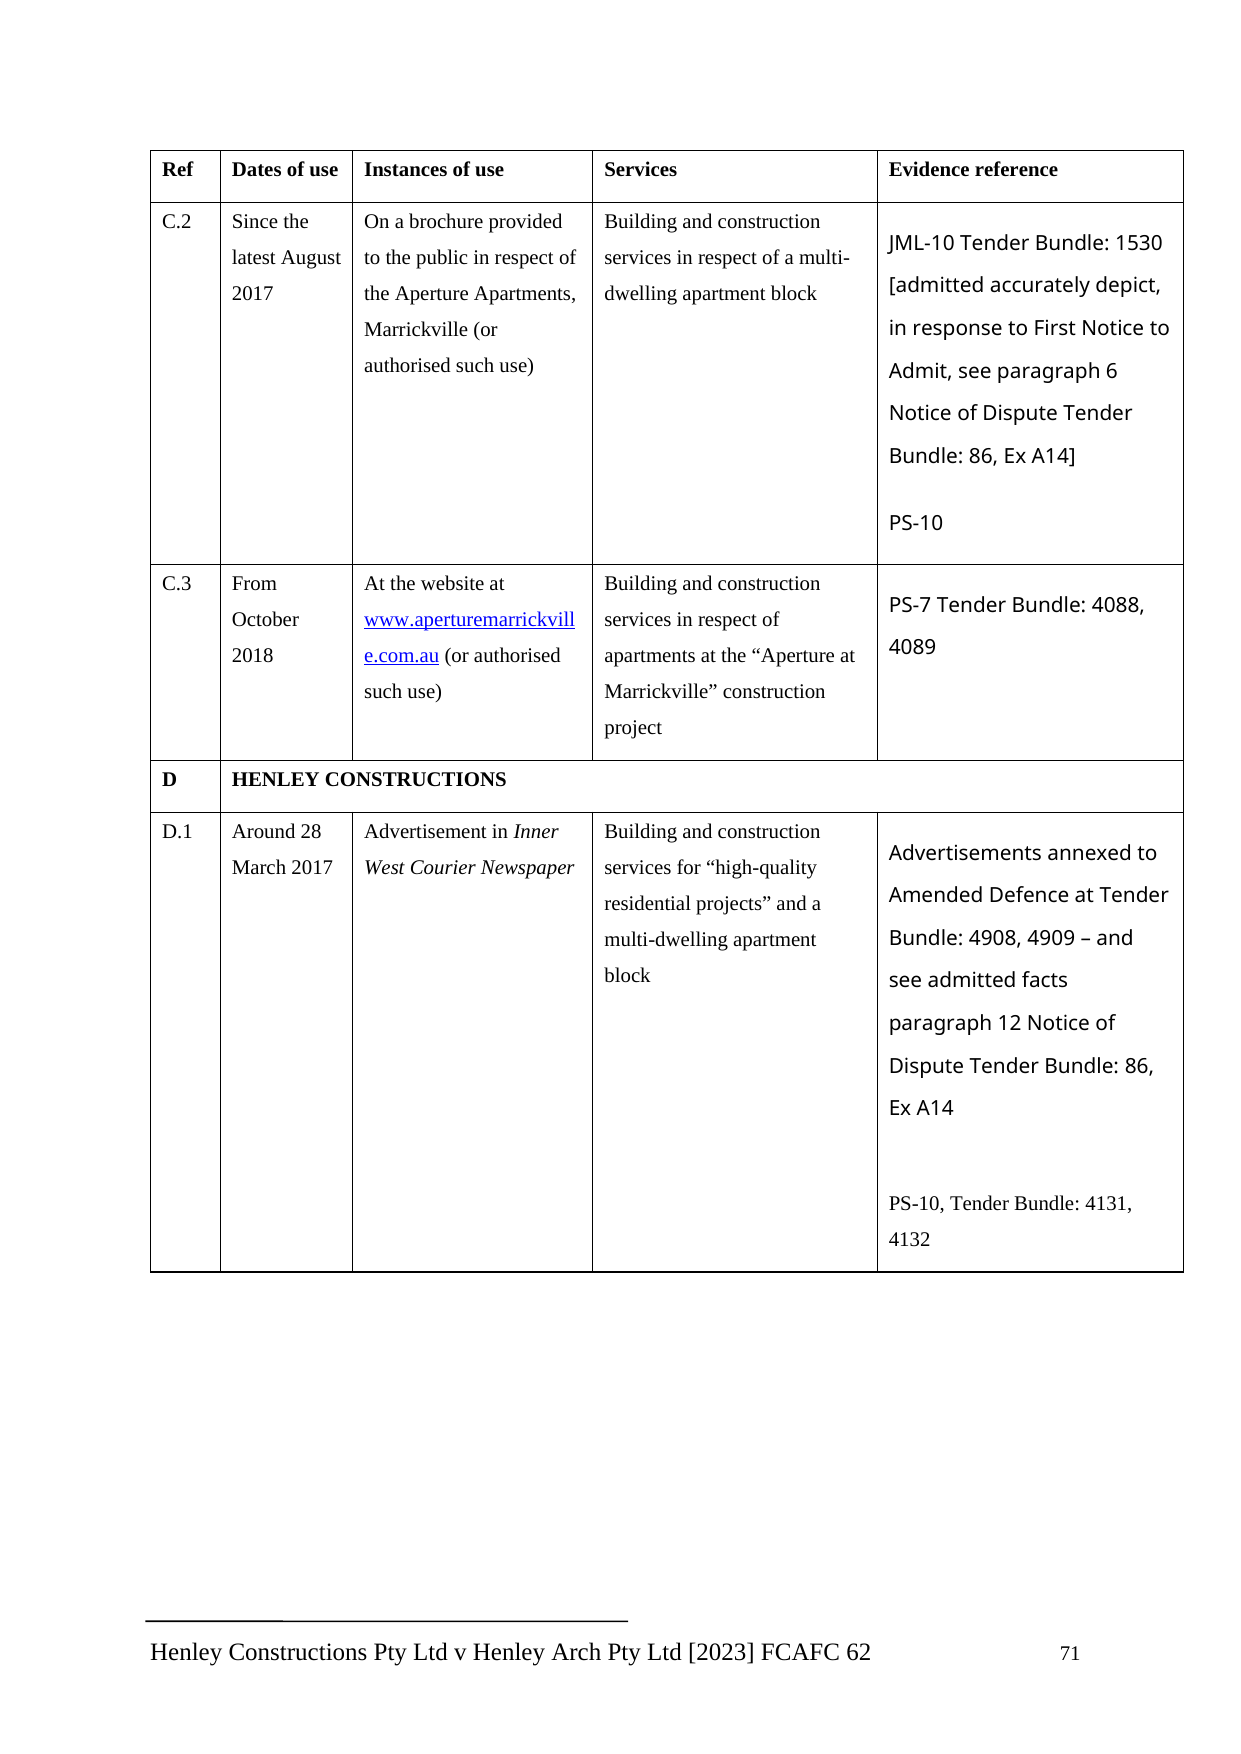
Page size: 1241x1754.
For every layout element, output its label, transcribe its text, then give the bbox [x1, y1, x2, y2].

table_cell D.1 [151, 813, 220, 1271]
table_header Services [593, 151, 877, 202]
table_header Ref [151, 151, 220, 202]
table_cell Since the latest August 2017 [221, 203, 352, 564]
table_cell HENLEY CONSTRUCTIONS [221, 761, 1183, 812]
table_header Evidence reference [878, 151, 1183, 202]
table_cell At the website at www.aperturemarrickville.com.au (or authorised such use) [353, 565, 592, 760]
table_cell JML-10 Tender Bundle: 1530 [admitted accurately depict, in response to First Notice to Admit, see paragraph 6 Notice of Dispute Tender Bundle: 86, Ex A14] PS-10 [878, 203, 1183, 564]
table_cell C.2 [151, 203, 220, 564]
table_cell On a brochure provided to the public in respect of the Aperture Apartments, Marrickville (or authorised such use) [353, 203, 592, 564]
table_cell Building and construction services in respect of apartments at the “Aperture at Marrickville” construction project [593, 565, 877, 760]
table_cell Around 28 March 2017 [221, 813, 352, 1271]
table_header Dates of use [221, 151, 352, 202]
table_header Instances of use [353, 151, 592, 202]
table_cell Advertisements annexed to Amended Defence at Tender Bundle: 4908, 4909 – and see admitted facts paragraph 12 Notice of Dispute Tender Bundle: 86, Ex A14 PS-10, Tender Bundle: 4131, 4132 [878, 813, 1183, 1271]
table_cell D [151, 761, 220, 812]
table_cell Building and construction services in respect of a multi-dwelling apartment block [593, 203, 877, 564]
table_cell C.3 [151, 565, 220, 760]
table_cell Building and construction services for “high-quality residential projects” and a multi-dwelling apartment block [593, 813, 877, 1271]
table_cell Advertisement in Inner West Courier Newspaper [353, 813, 592, 1271]
table_cell PS-7 Tender Bundle: 4088, 4089 [878, 565, 1183, 760]
table_cell From October 2018 [221, 565, 352, 760]
